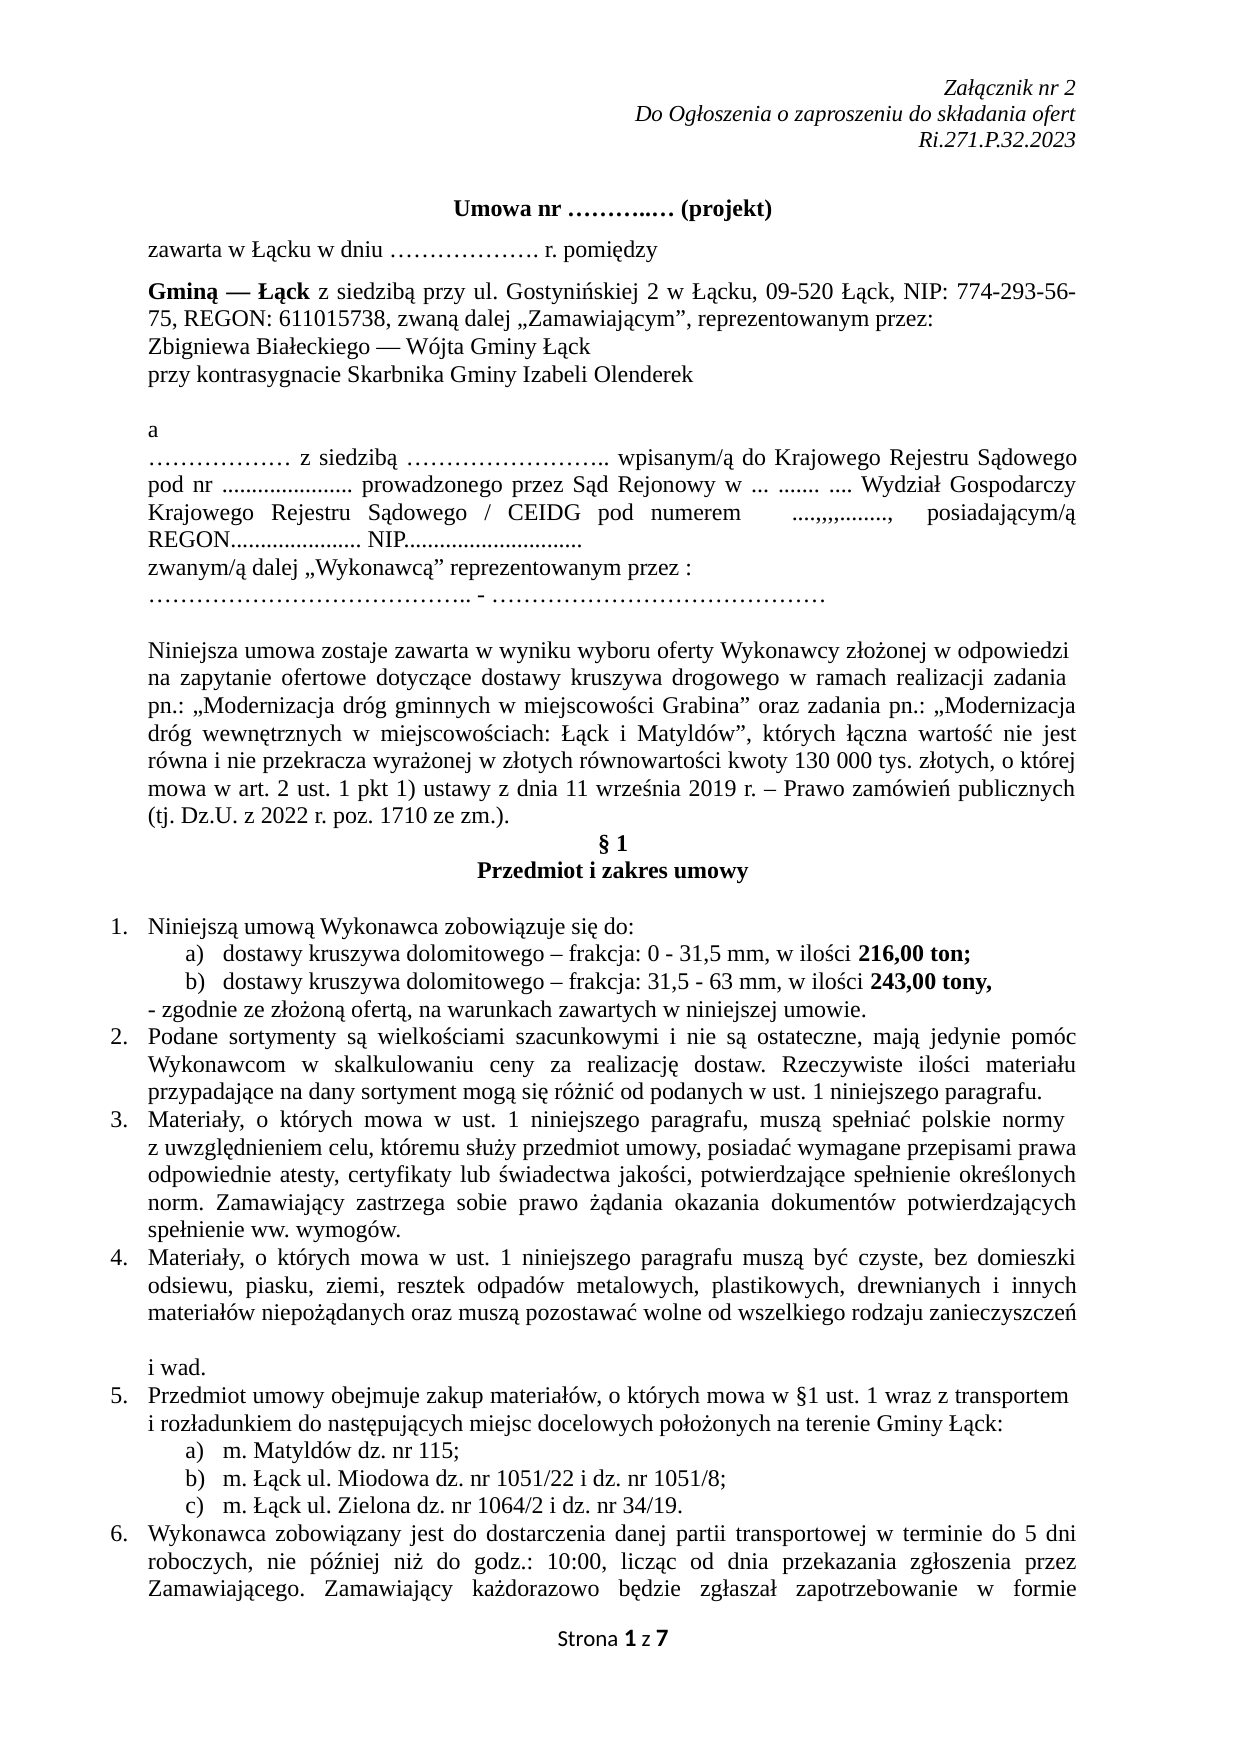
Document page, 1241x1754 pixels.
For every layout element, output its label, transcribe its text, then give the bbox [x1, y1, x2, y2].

text ………………………………….. - …………………………………… [148, 581, 1078, 608]
list m. Łąck ul. Zielona dz. nr 1064/2 i dz. nr 34/19. [185, 1491, 1078, 1519]
text zwanym/ą dalej „Wykonawcą” reprezentowanym przez : [148, 553, 1078, 581]
text przy kontrasygnacie Skarbnika Gminy Izabeli Olenderek [148, 360, 1078, 387]
list m. Matyldów dz. nr 115; [185, 1436, 1078, 1464]
text Gminą — Łąck z siedzibą przy ul. Gostynińskiej 2 w Łącku, 09-520 Łąck, NIP: 774-293-56-75, REGON: 611015738, zwaną dalej „Zamawiającym”, reprezentowanym przez: [148, 277, 1078, 332]
list Podane sortymenty są wielkościami szacunkowymi i nie są ostateczne, mają jedynie pomóc Wykonawcom w skalkulowaniu ceny za realizację dostaw. Rzeczywiste ilości materiału przypadające na dany sortyment mogą się różnić od podanych w ust. 1 niniejszego paragrafu. [110, 1022, 1078, 1105]
list m. Łąck ul. Miodowa dz. nr 1051/22 i dz. nr 1051/8; [185, 1464, 1078, 1491]
list Niniejszą umową Wykonawca zobowiązuje się do: [110, 912, 1078, 939]
text Umowa nr ………..… (projekt) [148, 194, 1078, 222]
text - zgodnie ze złożoną ofertą, na warunkach zawartych w niniejszej umowie. [148, 994, 1078, 1022]
text Niniejsza umowa zostaje zawarta w wyniku wyboru oferty Wykonawcy złożonej w odpowiedzi na zapytanie ofertowe dotyczące dostawy kruszywa drogowego w ramach realizacji zadania pn.: „Modernizacja dróg gminnych w miejscowości Grabina” oraz zadania pn.: „Modernizacja dróg wewnętrznych w miejscowościach: Łąck i Matyldów”, których łączna wartość nie jest równa i nie przekracza wyrażonej w złotych równowartości kwoty 130 000 tys. złotych, o której mowa w art. 2 ust. 1 pkt 1) ustawy z dnia 11 września 2019 r. – Prawo zamówień publicznych (tj. Dz.U. z 2022 r. poz. 1710 ze zm.). [148, 636, 1078, 829]
text § 1 [148, 829, 1078, 857]
text a [148, 415, 1078, 442]
list Przedmiot umowy obejmuje zakup materiałów, o których mowa w §1 ust. 1 wraz z transportem i rozładunkiem do następujących miejsc docelowych położonych na terenie Gminy Łąck: [110, 1381, 1078, 1436]
list Materiały, o których mowa w ust. 1 niniejszego paragrafu, muszą spełniać polskie normy z uwzględnieniem celu, któremu służy przedmiot umowy, posiadać wymagane przepisami prawa odpowiednie atesty, certyfikaty lub świadectwa jakości, potwierdzające spełnienie określonych norm. Zamawiający zastrzega sobie prawo żądania okazania dokumentów potwierdzających spełnienie ww. wymogów. [110, 1105, 1078, 1243]
text Przedmiot i zakres umowy [148, 857, 1078, 884]
text ……………… z siedzibą …………………….. wpisanym/ą do Krajowego Rejestru Sądowego pod nr ...................... prowadzonego przez Sąd Rejonowy w ... ....... .... Wydział Gospodarczy Krajowego Rejestru Sądowego / CEIDG pod numerem ....,,,,........, posiadającym/ą REGON...................... NIP.............................. [148, 442, 1078, 553]
list Materiały, o których mowa w ust. 1 niniejszego paragrafu muszą być czyste, bez domieszki odsiewu, piasku, ziemi, resztek odpadów metalowych, plastikowych, drewnianych i innych materiałów niepożądanych oraz muszą pozostawać wolne od wszelkiego rodzaju zanieczyszczeń i wad. [110, 1243, 1078, 1381]
text Zbigniewa Białeckiego — Wójta Gminy Łąck [148, 332, 1078, 360]
list dostawy kruszywa dolomitowego – frakcja: 31,5 - 63 mm, w ilości 243,00 tony, [185, 967, 1078, 994]
list dostawy kruszywa dolomitowego – frakcja: 0 - 31,5 mm, w ilości 216,00 ton; [185, 939, 1078, 967]
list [110, 1519, 1078, 1602]
text zawarta w Łącku w dniu ………………. r. pomiędzy [148, 236, 1078, 263]
